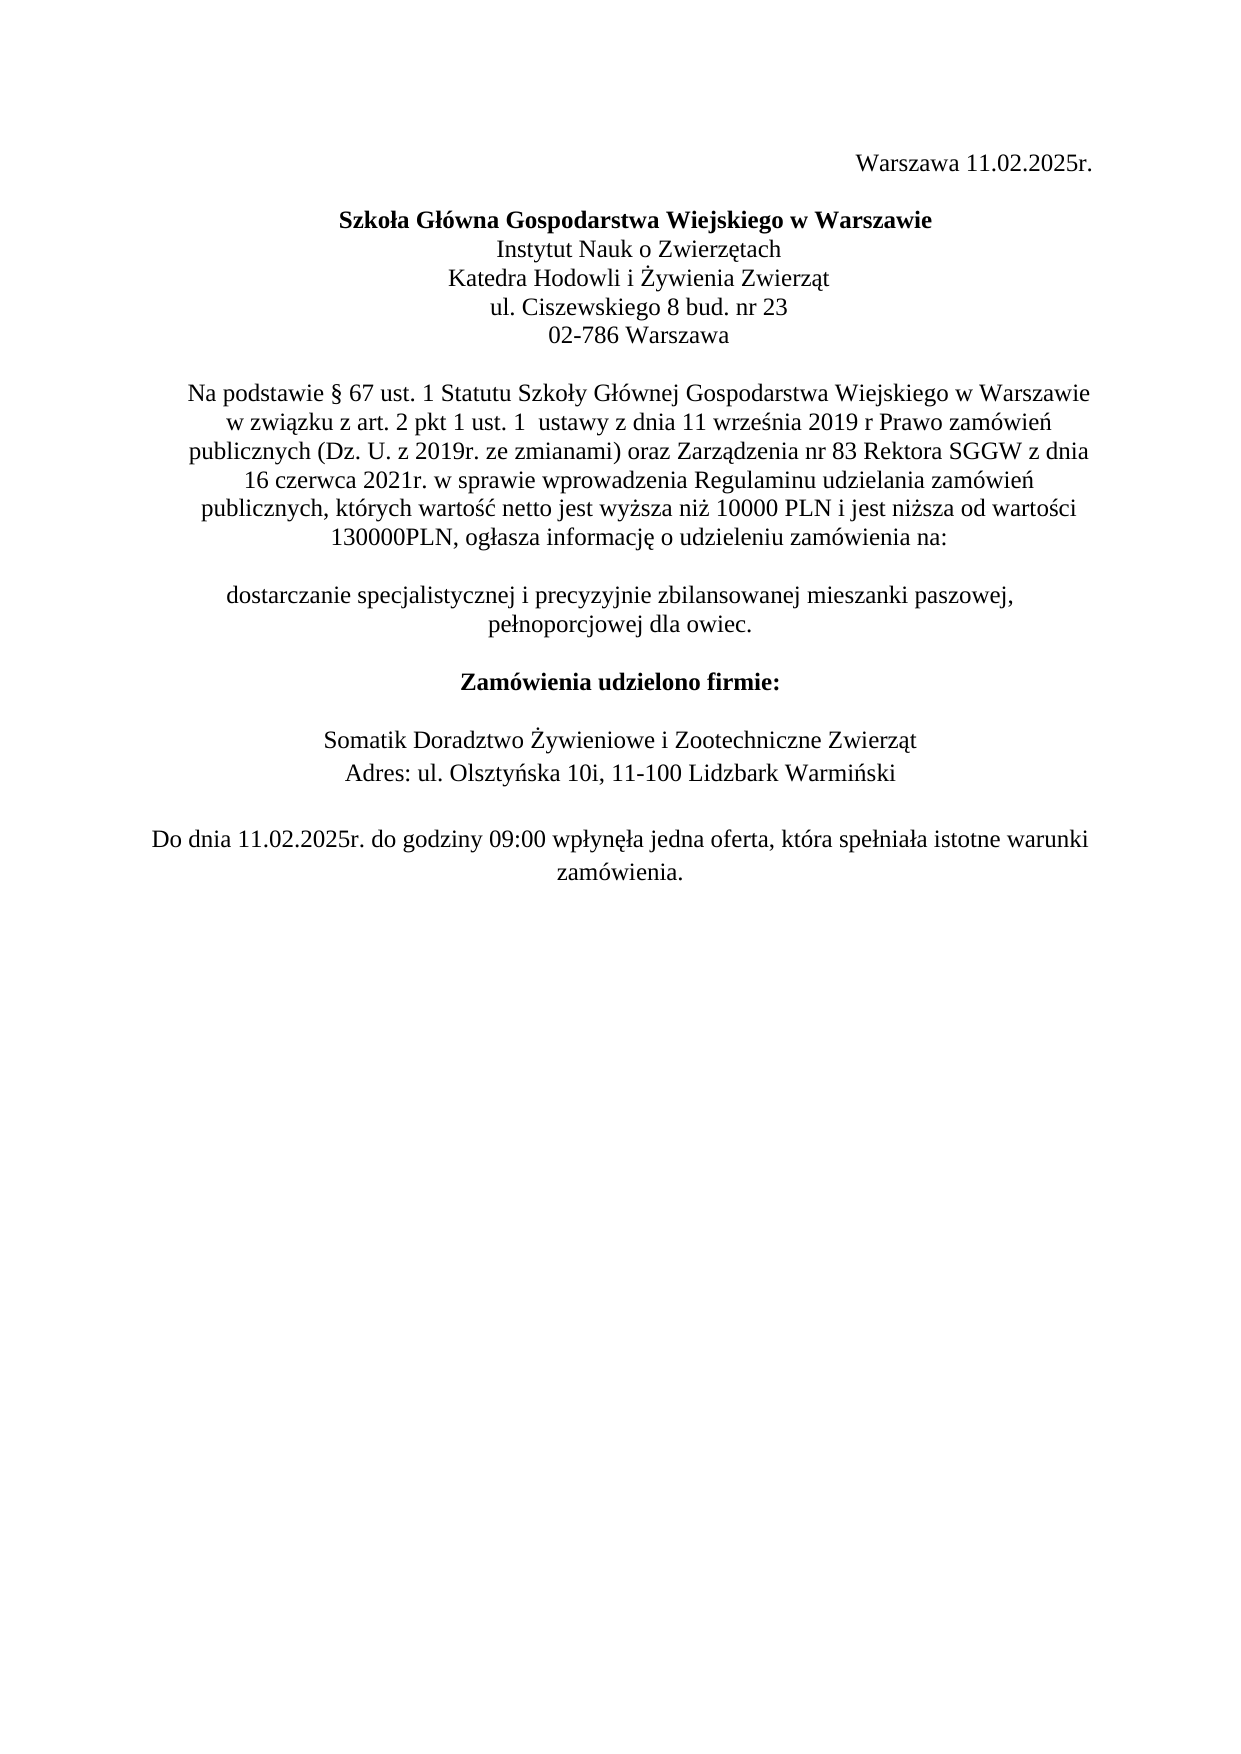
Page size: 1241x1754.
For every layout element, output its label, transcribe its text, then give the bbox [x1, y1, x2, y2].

text Szkoła Główna Gospodarstwa Wiejskiego w Warszawie Instytut Nauk o Zwierzętach [185, 206, 1093, 263]
text Warszawa 11.02.2025r. [185, 148, 1093, 176]
text Do dnia 11.02.2025r. do godziny 09:00 wpłynęła jedna oferta, która spełniała istotne warunki zamówienia. [148, 824, 1093, 886]
text Adres: ul. Olsztyńska 10i, 11-100 Lidzbark Warmiński [148, 758, 1093, 786]
text Katedra Hodowli i Żywienia Zwierząt ul. Ciszewskiego 8 bud. nr 23 02-786 Warszawa [185, 263, 1093, 349]
text Somatik Doradztwo Żywieniowe i Zootechniczne Zwierząt [148, 725, 1093, 753]
text dostarczanie specjalistycznej i precyzyjnie zbilansowanej mieszanki paszowej, pełnoporcjowej dla owiec. [148, 580, 1093, 638]
text Zamówienia udzielono firmie: [148, 667, 1093, 696]
text Na podstawie § 67 ust. 1 Statutu Szkoły Głównej Gospodarstwa Wiejskiego w Warszawie w związku z art. 2 pkt 1 ust. 1 ustawy z dnia 11 września 2019 r Prawo zamówień publicznych (Dz. U. z 2019r. ze zmianami) oraz Zarządzenia nr 83 Rektora SGGW z dnia 16 czerwca 2021r. w sprawie wprowadzenia Regulaminu udzielania zamówień publicznych, których wartość netto jest wyższa niż 10000 PLN i jest niższa od wartości 130000PLN, ogłasza informację o udzieleniu zamówienia na: [185, 378, 1093, 551]
